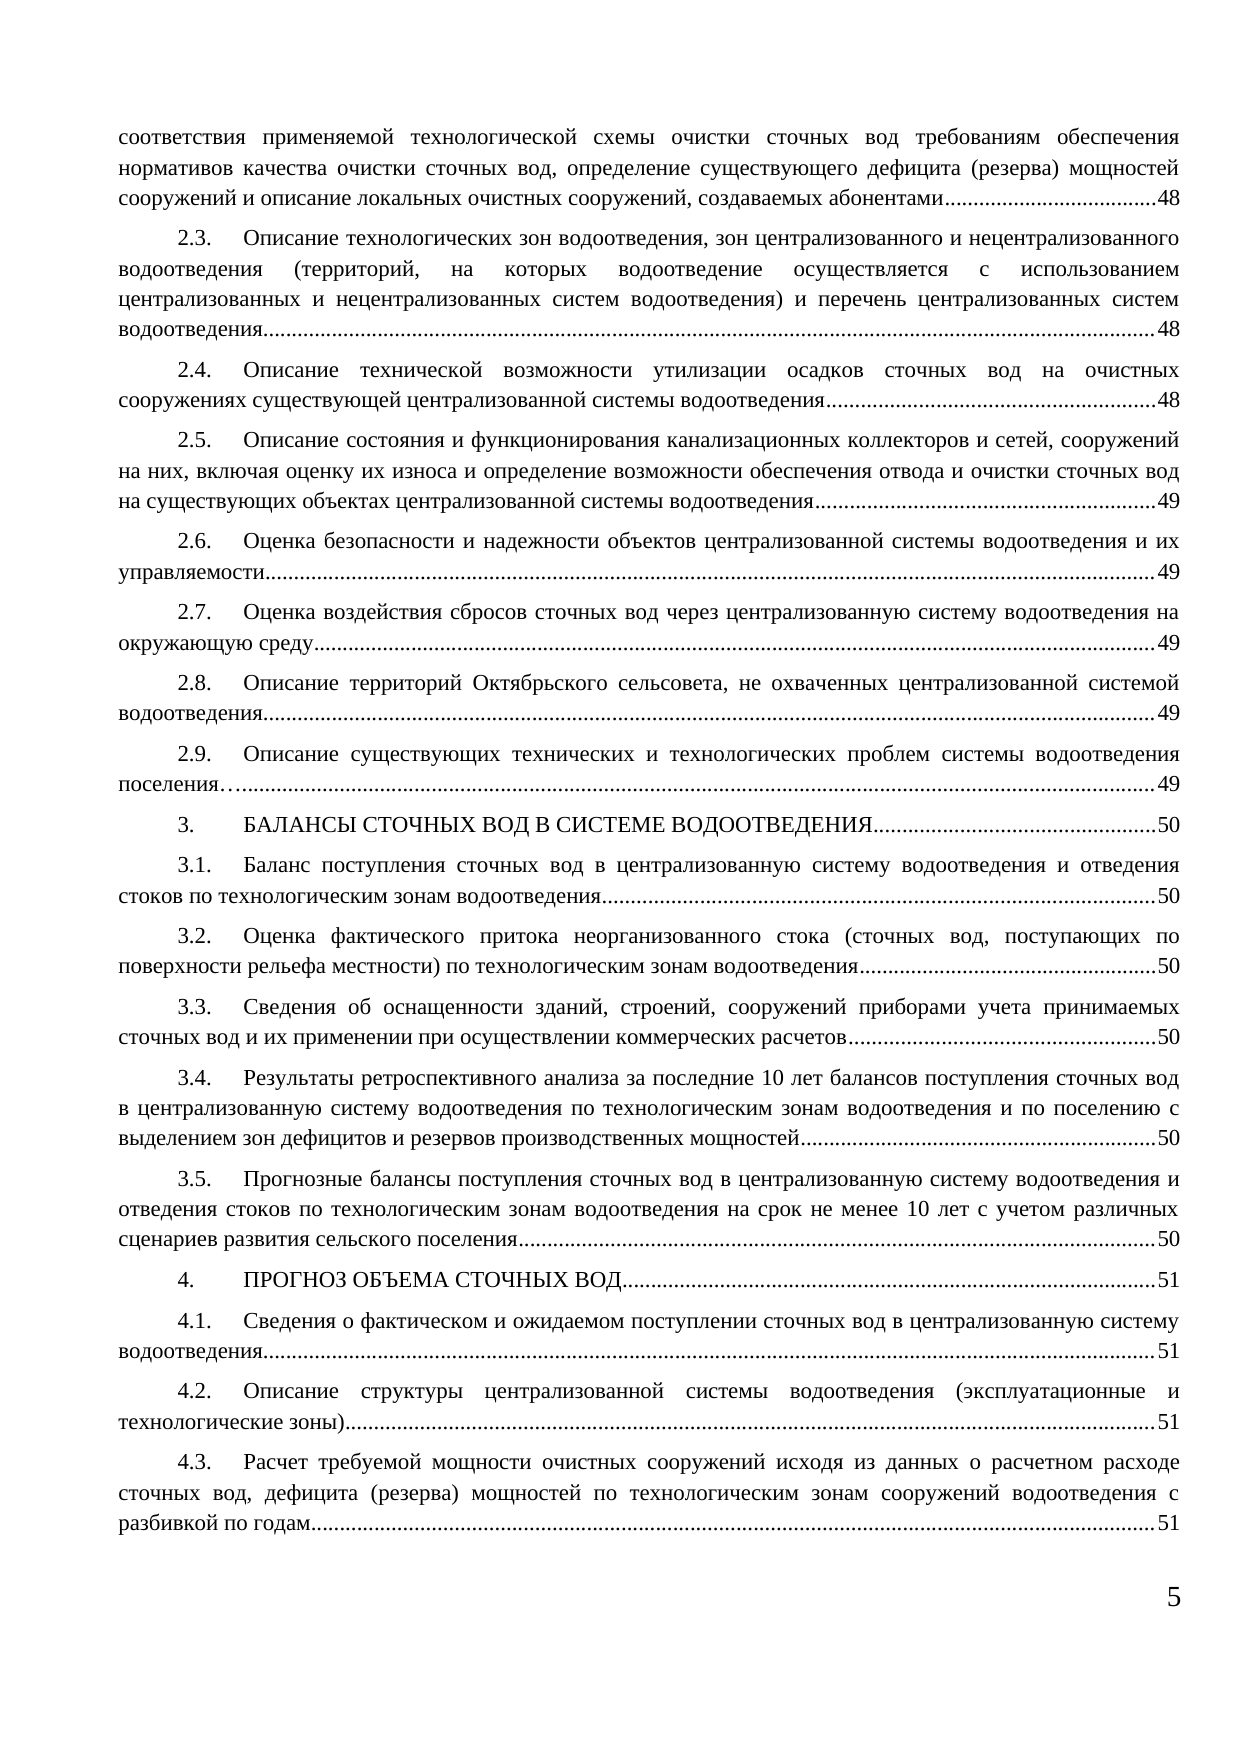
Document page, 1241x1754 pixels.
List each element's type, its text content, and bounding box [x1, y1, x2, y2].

text 2.9. Описание существующих технических и технологических проблем системы водоотведения поселения…. 49 [118, 740, 1181, 797]
text 3.1. Баланс поступления сточных вод в централизованную систему водоотведения и отведения стоков по технологическим зонам водоотведения 50 [118, 852, 1181, 908]
text 3.5. Прогнозные балансы поступления сточных вод в централизованную систему водоотведения и отведения стоков по технологическим зонам водоотведения на срок не менее 10 лет с учетом различных сценариев развития сельского поселения 50 [118, 1165, 1181, 1252]
text 3.3. Сведения об оснащенности зданий, строений, сооружений приборами учета принимаемых сточных вод и их применении при осуществлении коммерческих расчетов 50 [118, 993, 1181, 1050]
text 4.1. Сведения о фактическом и ожидаемом поступлении сточных вод в централизованную систему водоотведения 51 [118, 1307, 1181, 1363]
text 3. БАЛАНСЫ СТОЧНЫХ ВОД В СИСТЕМЕ ВОДООТВЕДЕНИЯ 50 [118, 811, 1181, 837]
text 3.2. Оценка фактического притока неорганизованного стока (сточных вод, поступающих по поверхности рельефа местности) по технологическим зонам водоотведения 50 [118, 922, 1181, 979]
text 2.7. Оценка воздействия сбросов сточных вод через централизованную систему водоотведения на окружающую среду 49 [118, 598, 1181, 655]
text 2.6. Оценка безопасности и надежности объектов централизованной системы водоотведения и их управляемости 49 [118, 528, 1181, 584]
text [118, 123, 1181, 210]
text 3.4. Результаты ретроспективного анализа за последние 10 лет балансов поступления сточных вод в централизованную систему водоотведения по технологическим зонам водоотведения и по поселению с выделением зон дефицитов и резервов производственных мощностей 50 [118, 1064, 1181, 1151]
text 4.2. Описание структуры централизованной системы водоотведения (эксплуатационные и технологические зоны) 51 [118, 1378, 1181, 1434]
text 2.4. Описание технической возможности утилизации осадков сточных вод на очистных сооружениях существующей централизованной системы водоотведения 48 [118, 356, 1181, 412]
text 2.5. Описание состояния и функционирования канализационных коллекторов и сетей, сооружений на них, включая оценку их износа и определение возможности обеспечения отвода и очистки сточных вод на существующих объектах централизованной системы водоотведения 49 [118, 427, 1181, 513]
text 4. ПРОГНОЗ ОБЪЕМА СТОЧНЫХ ВОД 51 [118, 1266, 1181, 1292]
text 2.3. Описание технологических зон водоотведения, зон централизованного и нецентрализованного водоотведения (территорий, на которых водоотведение осуществляется с использованием централизованных и нецентрализованных систем водоотведения) и перечень централизованных систем водоотведения 48 [118, 224, 1181, 341]
text 2.8. Описание территорий Октябрьского сельсовета, не охваченных централизованной системой водоотведения 49 [118, 669, 1181, 726]
text 4.3. Расчет требуемой мощности очистных сооружений исходя из данных о расчетном расходе сточных вод, дефицита (резерва) мощностей по технологическим зонам сооружений водоотведения с разбивкой по годам 51 [118, 1448, 1181, 1535]
